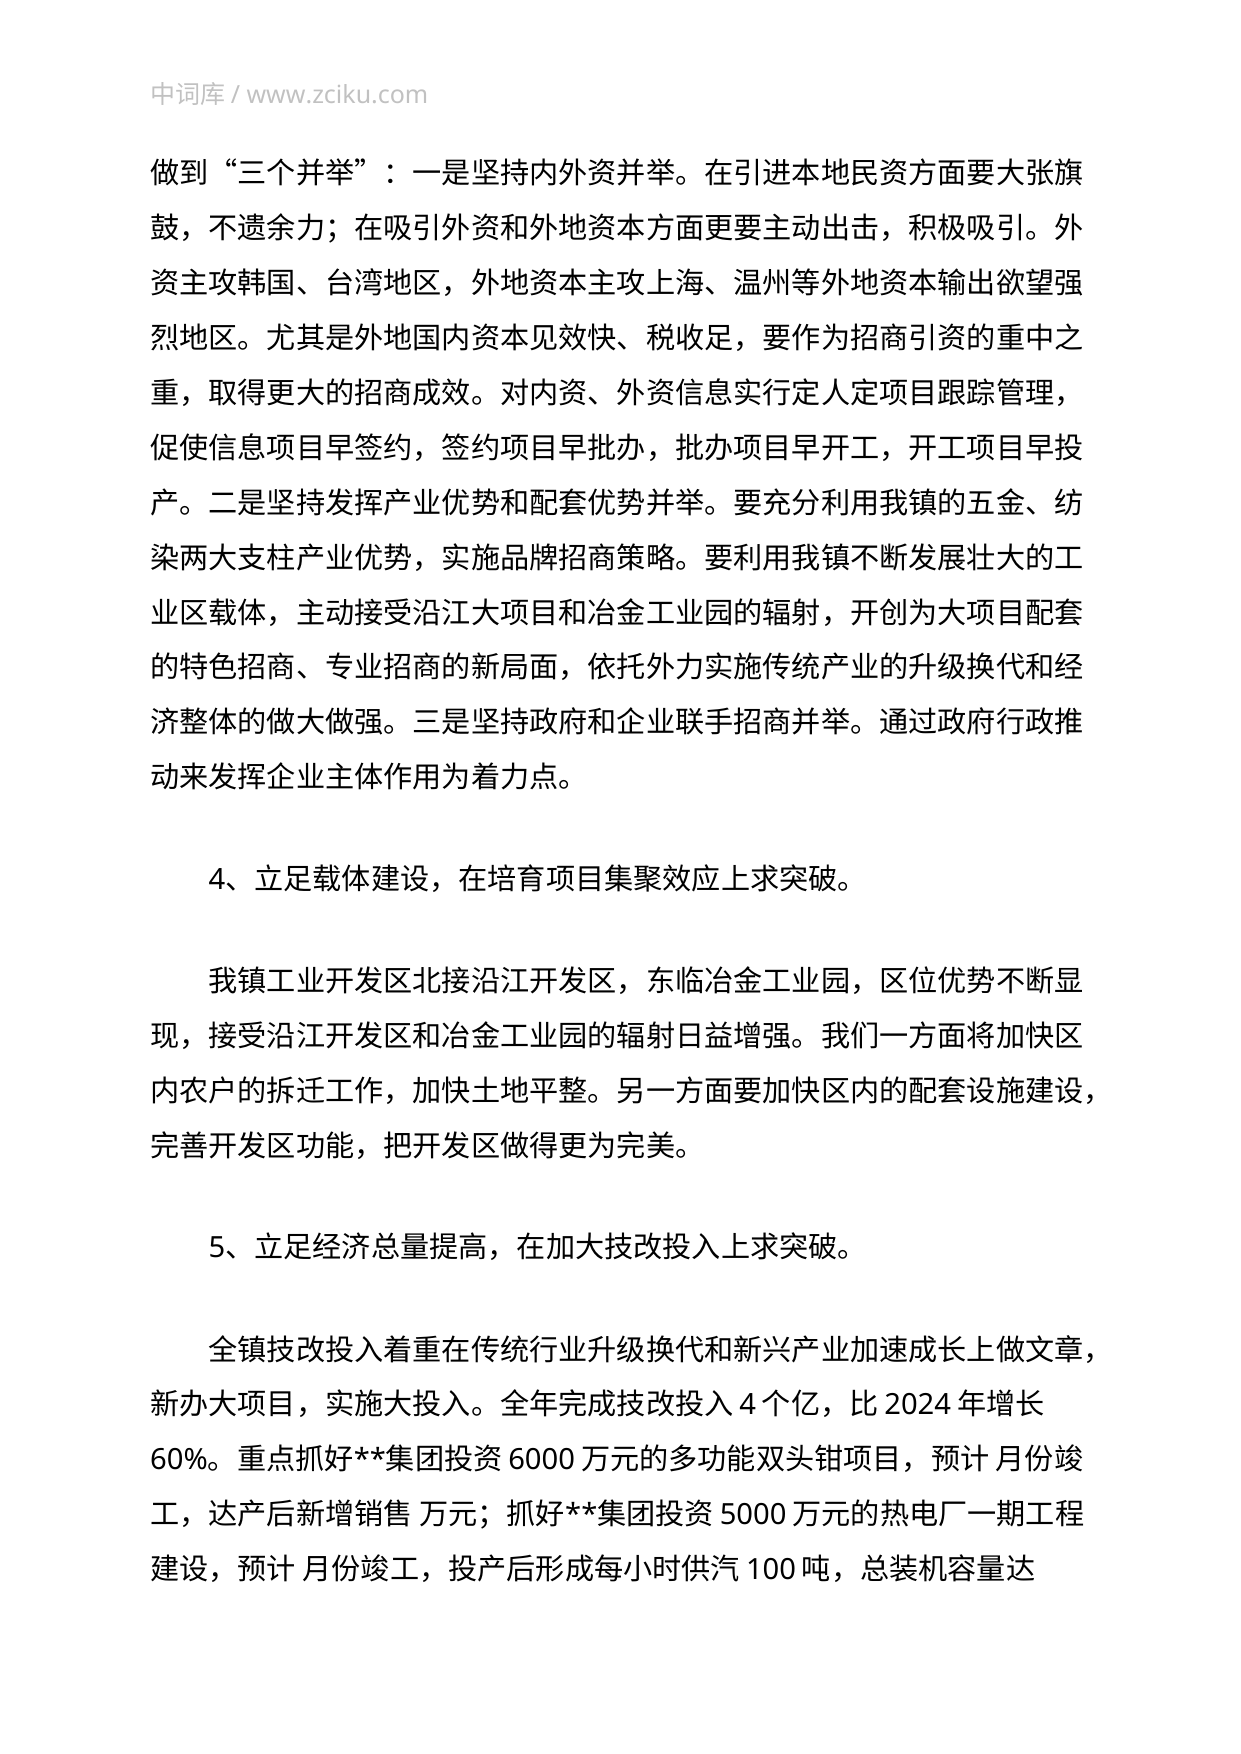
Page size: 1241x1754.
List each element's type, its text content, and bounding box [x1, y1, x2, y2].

text 5、立足经济总量提高，在加大技改投入上求突破。 [150, 1224, 1090, 1266]
text 4、立足载体建设，在培育项目集聚效应上求突破。 [150, 856, 1090, 898]
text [150, 1326, 1090, 1588]
text 我镇工业开发区北接沿江开发区，东临冶金工业园，区位优势不断显现，接受沿江开发区和冶金工业园的辐射日益增强。我们一方面将加快区内农户的拆迁工作，加快土地平整。另一方面要加快区内的配套设施建设，完善开发区功能，把开发区做得更为完美。 [150, 958, 1090, 1164]
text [150, 150, 1090, 796]
